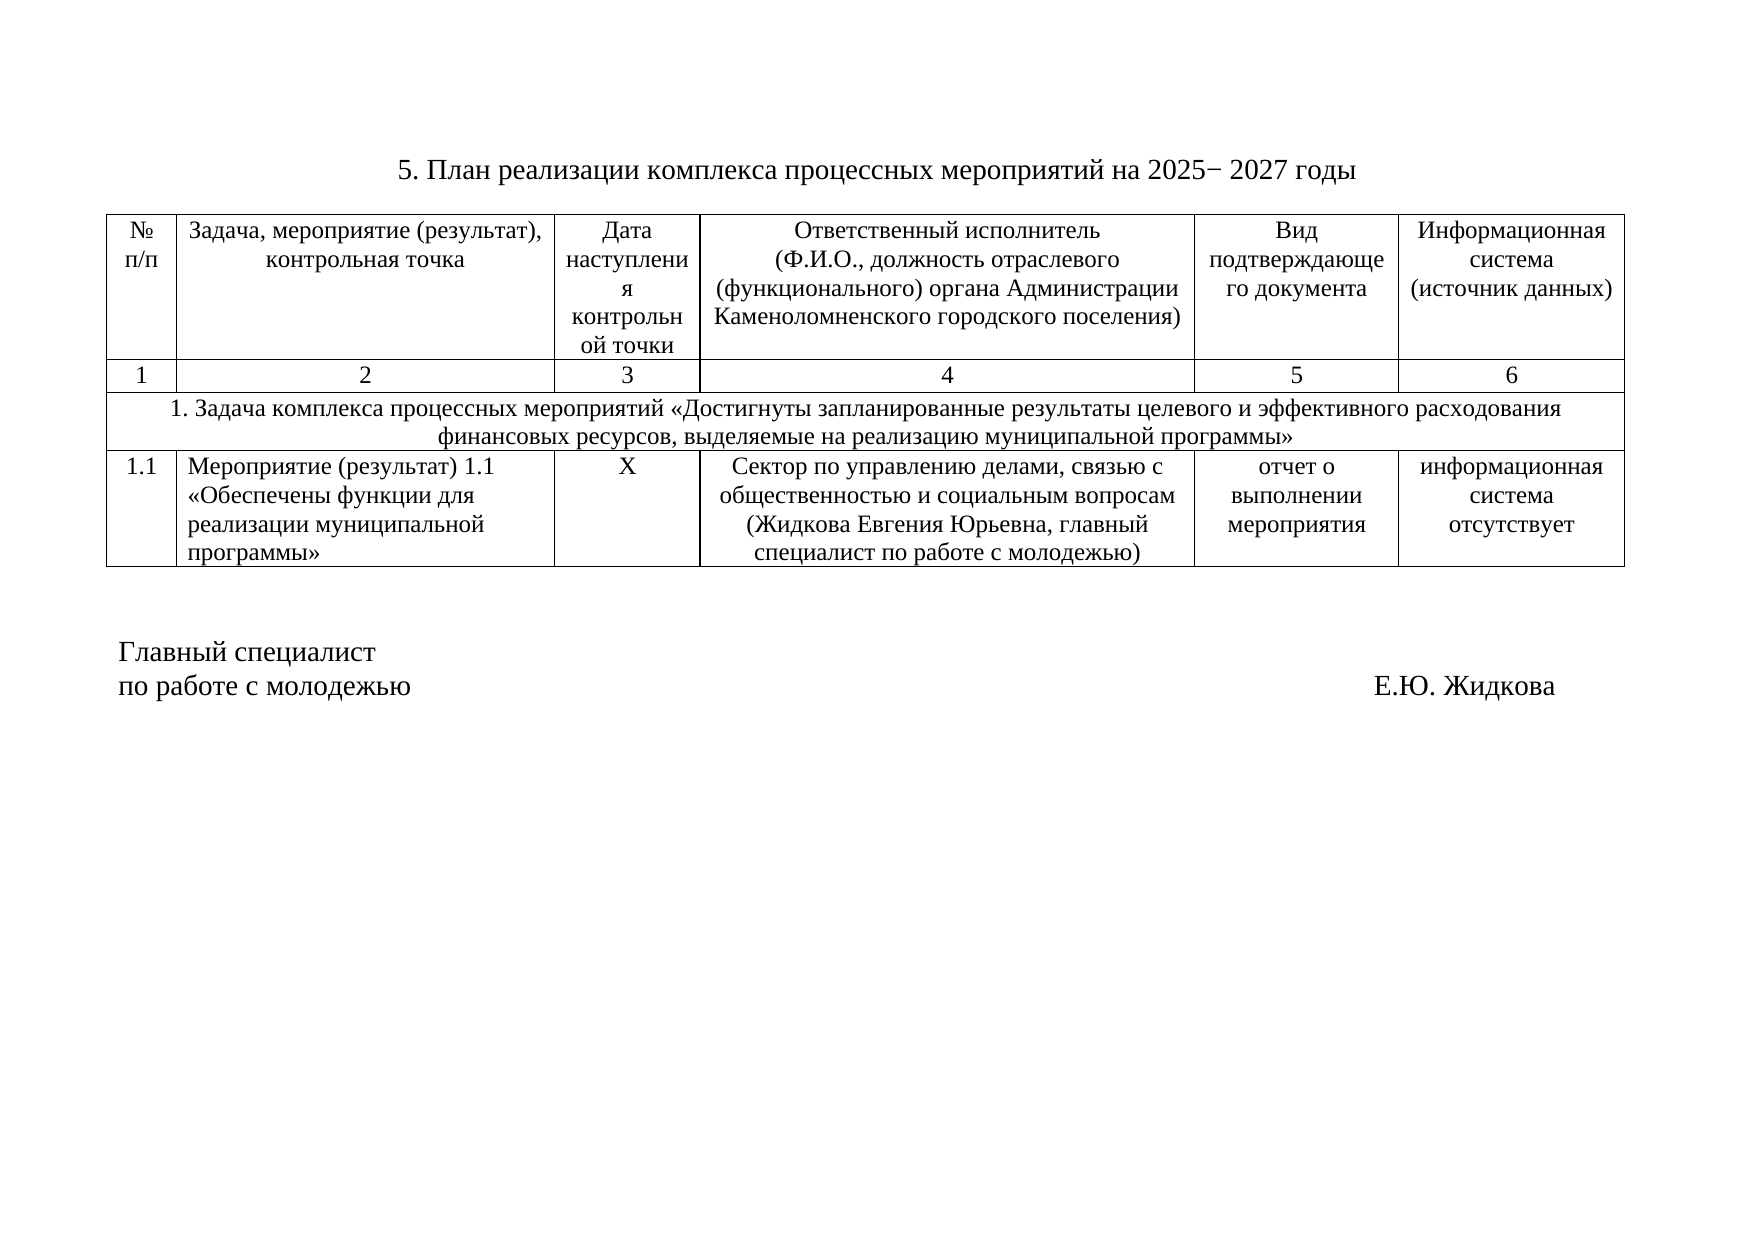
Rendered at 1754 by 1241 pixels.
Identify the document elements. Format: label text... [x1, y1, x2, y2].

table_cell 5 [1195, 360, 1398, 392]
table_header Вид подтверждающего документа [1195, 215, 1398, 359]
text 5. План реализации комплекса процессных мероприятий на 2025− 2027 годы [118, 152, 1636, 185]
table_cell 1. Задача комплекса процессных мероприятий «Достигнуты запланированные результаты целевого и эффективного расходования финансовых ресурсов, выделяемые на реализацию муниципальной программы» [107, 393, 1624, 450]
table_cell Мероприятие (результат) 1.1 «Обеспечены функции для реализации муниципальной программы» [177, 451, 554, 566]
table_header Дата наступления контрольной точки [555, 215, 699, 359]
table_cell 1.1 [107, 451, 176, 566]
table_cell 4 [701, 360, 1194, 392]
table_cell 3 [555, 360, 699, 392]
table_cell 1 [107, 360, 176, 392]
table_header Информационная система (источник данных) [1399, 215, 1624, 359]
table_cell Х [555, 451, 699, 566]
table_cell отчет о выполнении мероприятия [1195, 451, 1398, 566]
table_header № п/п [107, 215, 176, 359]
table_header Ответственный исполнитель (Ф.И.О., должность отраслевого (функционального) органа Администрации Каменоломненского городского поселения) [701, 215, 1194, 359]
table_header Задача, мероприятие (результат), контрольная точка [177, 215, 554, 359]
text Главный специалист [118, 634, 1636, 668]
text по работе с молодежью Е.Ю. Жидкова [118, 668, 1636, 701]
table_cell 2 [177, 360, 554, 392]
table_cell Сектор по управлению делами, связью с общественностью и социальным вопросам (Жидкова Евгения Юрьевна, главный специалист по работе с молодежью) [701, 451, 1194, 566]
table_cell 6 [1399, 360, 1624, 392]
table_cell информационная система отсутствует [1399, 451, 1624, 566]
